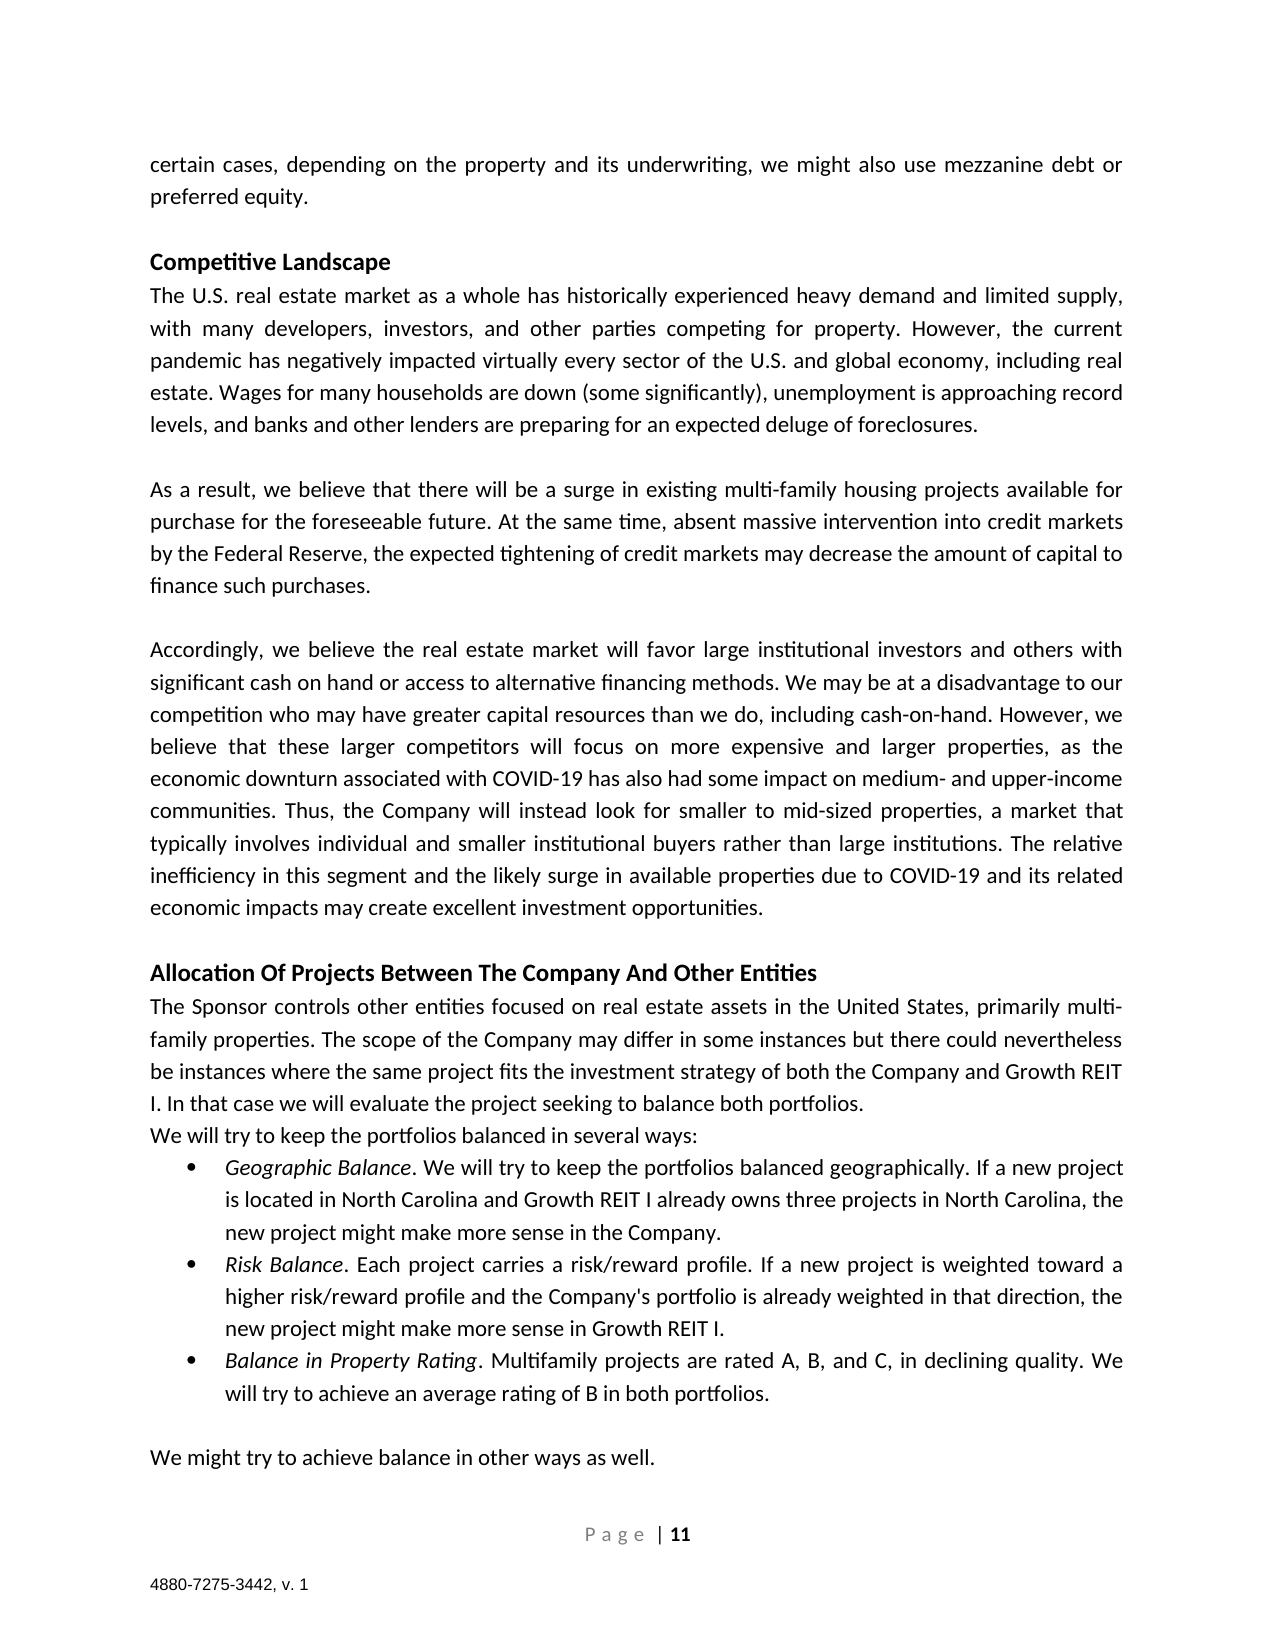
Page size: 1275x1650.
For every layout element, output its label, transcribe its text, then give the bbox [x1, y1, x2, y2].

text We might try to achieve balance in other ways as well. [150, 1443, 1125, 1471]
text The U.S. real estate market as a whole has historically experienced heavy demand and limited supply, with many developers, investors, and other parties competing for property. However, the current pandemic has negatively impacted virtually every sector of the U.S. and global economy, including real estate. Wages for many households are down (some significantly), unemployment is approaching record levels, and banks and other lenders are preparing for an expected deluge of foreclosures. [150, 282, 1125, 438]
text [150, 150, 1125, 210]
list Balance in Property Rating. Multifamily projects are rated A, B, and C, in declining quality. We will try to achieve an average rating of B in both portfolios. [187, 1347, 1125, 1407]
list Geographic Balance. We will try to keep the portfolios balanced geographically. If a new project is located in North Carolina and Growth REIT I already owns three projects in North Carolina, the new project might make more sense in the Company. [187, 1153, 1125, 1246]
list Risk Balance. Each project carries a risk/reward profile. If a new project is weighted toward a higher risk/reward profile and the Company's portfolio is already weighted in that direction, the new project might make more sense in Growth REIT I. [187, 1250, 1125, 1342]
text As a result, we believe that there will be a surge in existing multi-family housing projects available for purchase for the foreseeable future. At the same time, absent massive intervention into credit markets by the Federal Reserve, the expected tightening of credit markets may decrease the amount of capital to finance such purchases. [150, 475, 1125, 599]
text The Sponsor controls other entities focused on real estate assets in the United States, primarily multi-family properties. The scope of the Company may differ in some instances but there could nevertheless be instances where the same project fits the investment strategy of both the Company and Growth REIT I. In that case we will evaluate the project seeking to balance both portfolios. [150, 992, 1125, 1117]
text Accordingly, we believe the real estate market will favor large institutional investors and others with significant cash on hand or access to alternative financing methods. We may be at a disadvantage to our competition who may have greater capital resources than we do, including cash-on-hand. However, we believe that these larger competitors will focus on more expensive and larger properties, as the economic downturn associated with COVID-19 has also had some impact on medium- and upper-income communities. Thus, the Company will instead look for smaller to mid-sized properties, a market that typically involves individual and smaller institutional buyers rather than large institutions. The relative inefficiency in this segment and the likely surge in available properties due to COVID-19 and its related economic impacts may create excellent investment opportunities. [150, 636, 1125, 921]
text We will try to keep the portfolios balanced in several ways: [150, 1121, 1125, 1149]
text Allocation Of Projects Between The Company And Other Entities [150, 957, 1125, 988]
text Competitive Landscape [150, 247, 1125, 277]
